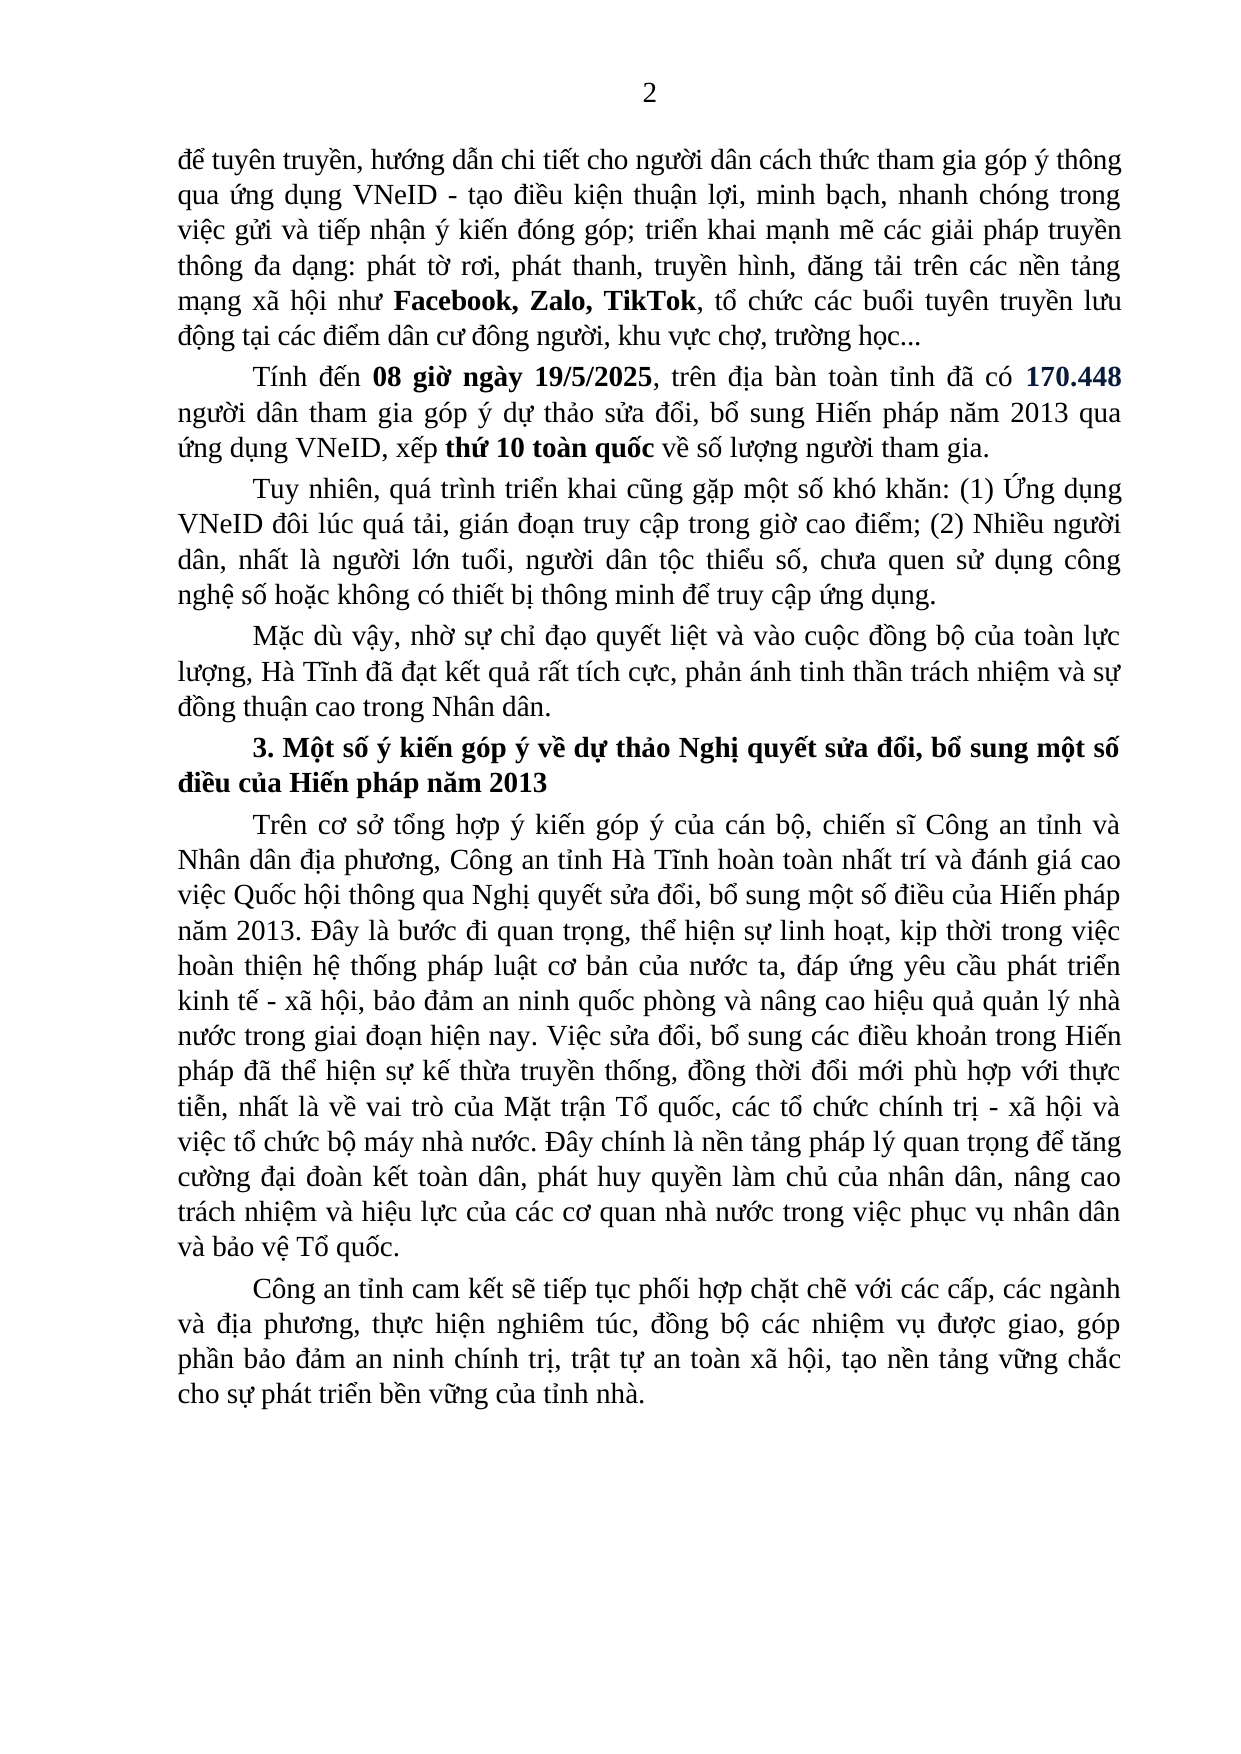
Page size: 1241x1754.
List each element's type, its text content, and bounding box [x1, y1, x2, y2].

text Công an tỉnh cam kết sẽ tiếp tục phối hợp chặt chẽ với các cấp, các ngành và địa phương, thực hiện nghiêm túc, đồng bộ các nhiệm vụ được giao, góp phần bảo đảm an ninh chính trị, trật tự an toàn xã hội, tạo nền tảng vững chắc cho sự phát triển bền vững của tỉnh nhà. [177, 1271, 1122, 1410]
text 3. Một số ý kiến góp ý về dự thảo Nghị quyết sửa đổi, bổ sung một số điều của Hiến pháp năm 2013 [177, 730, 1122, 799]
text Tuy nhiên, quá trình triển khai cũng gặp một số khó khăn: (1) Ứng dụng VNeID đôi lúc quá tải, gián đoạn truy cập trong giờ cao điểm; (2) Nhiều người dân, nhất là người lớn tuổi, người dân tộc thiểu số, chưa quen sử dụng công nghệ số hoặc không có thiết bị thông minh để truy cập ứng dụng. [177, 471, 1122, 611]
text Trên cơ sở tổng hợp ý kiến góp ý của cán bộ, chiến sĩ Công an tỉnh và Nhân dân địa phương, Công an tỉnh Hà Tĩnh hoàn toàn nhất trí và đánh giá cao việc Quốc hội thông qua Nghị quyết sửa đổi, bổ sung một số điều của Hiến pháp năm 2013. Đây là bước đi quan trọng, thể hiện sự linh hoạt, kịp thời trong việc hoàn thiện hệ thống pháp luật cơ bản của nước ta, đáp ứng yêu cầu phát triển kinh tế - xã hội, bảo đảm an ninh quốc phòng và nâng cao hiệu quả quản lý nhà nước trong giai đoạn hiện nay. Việc sửa đổi, bổ sung các điều khoản trong Hiến pháp đã thể hiện sự kế thừa truyền thống, đồng thời đổi mới phù hợp với thực tiễn, nhất là về vai trò của Mặt trận Tổ quốc, các tổ chức chính trị - xã hội và việc tổ chức bộ máy nhà nước. Đây chính là nền tảng pháp lý quan trọng để tăng cường đại đoàn kết toàn dân, phát huy quyền làm chủ của nhân dân, nâng cao trách nhiệm và hiệu lực của các cơ quan nhà nước trong việc phục vụ nhân dân và bảo vệ Tổ quốc. [177, 807, 1122, 1263]
text Mặc dù vậy, nhờ sự chỉ đạo quyết liệt và vào cuộc đồng bộ của toàn lực lượng, Hà Tĩnh đã đạt kết quả rất tích cực, phản ánh tinh thần trách nhiệm và sự đồng thuận cao trong Nhân dân. [177, 618, 1122, 722]
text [177, 142, 1122, 177]
text Tính đến 08 giờ ngày 19/5/2025, trên địa bàn toàn tỉnh đã có 170.448 người dân tham gia góp ý dự thảo sửa đổi, bổ sung Hiến pháp năm 2013 qua ứng dụng VNeID, xếp thứ 10 toàn quốc về số lượng người tham gia. [177, 359, 1122, 463]
